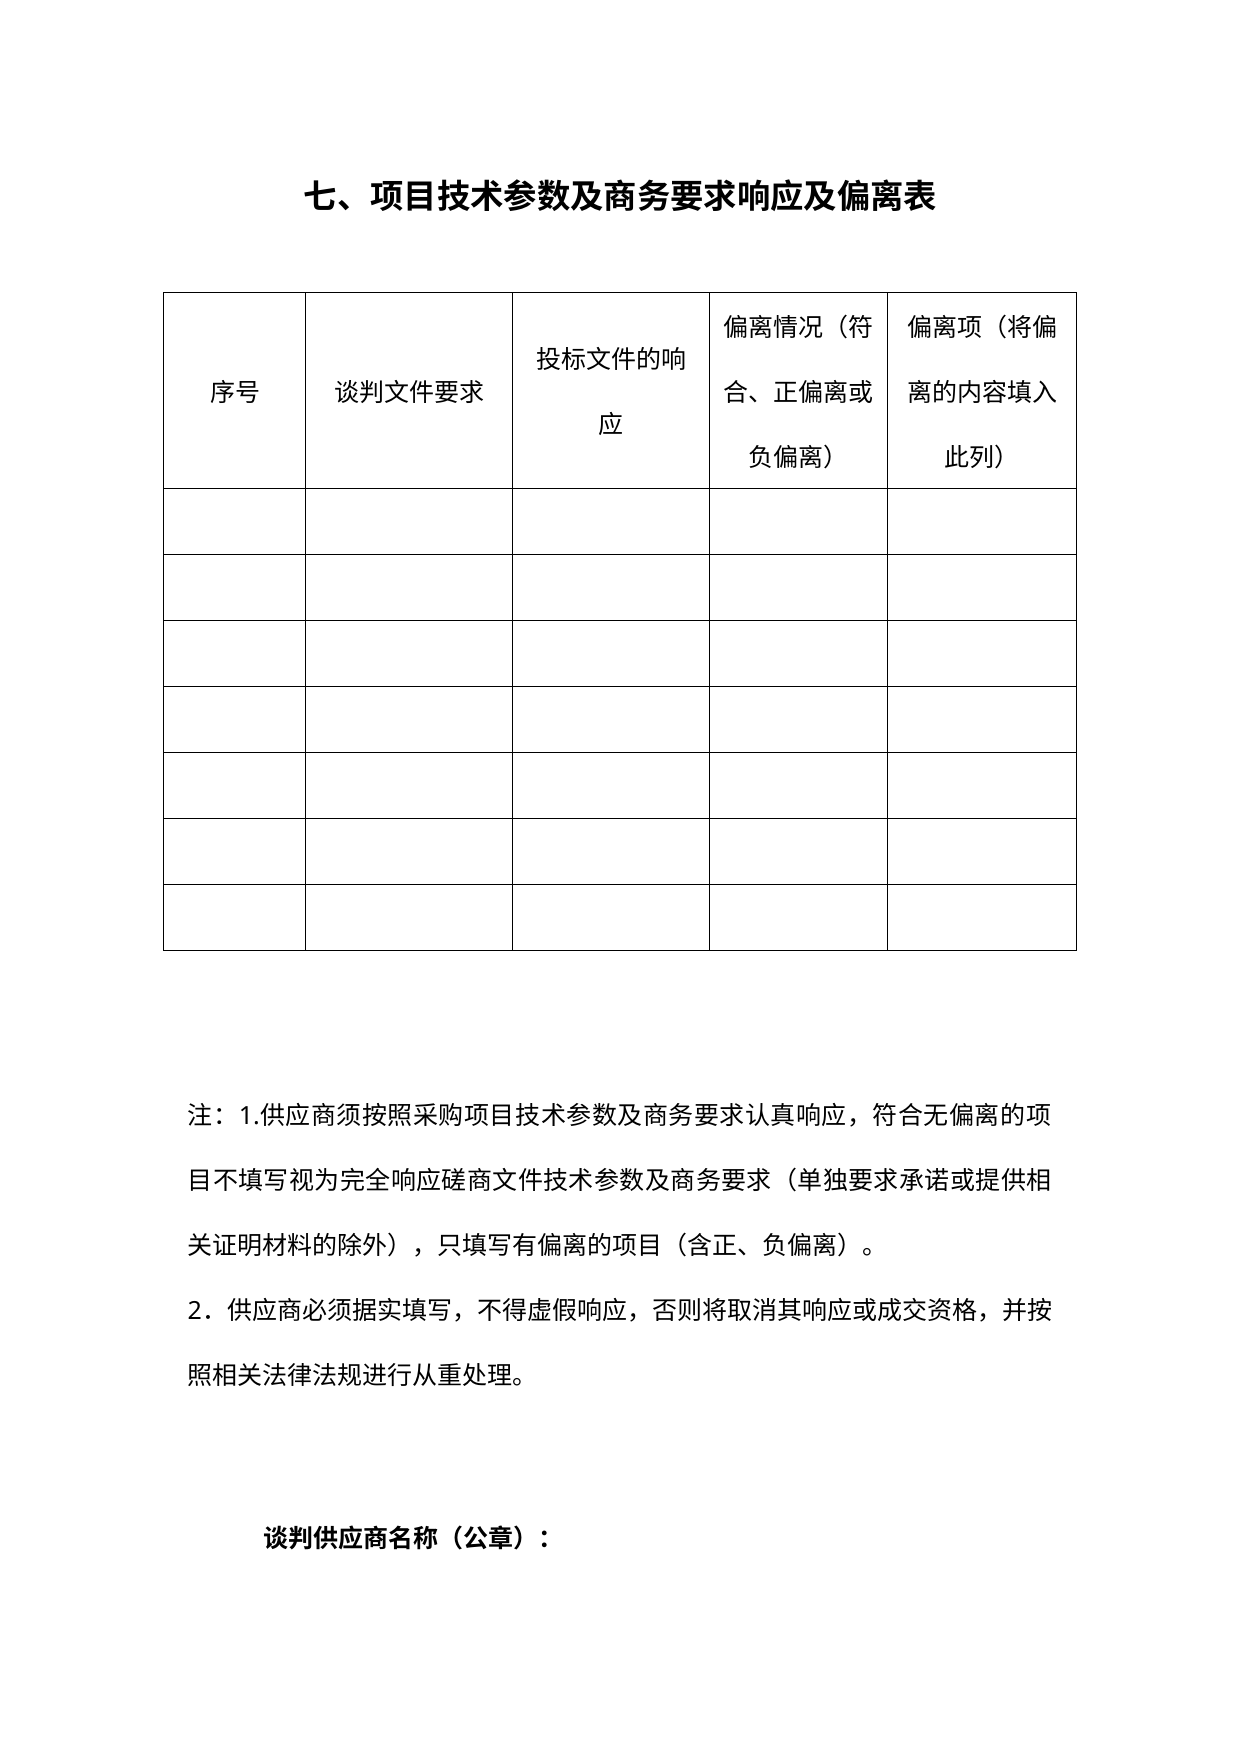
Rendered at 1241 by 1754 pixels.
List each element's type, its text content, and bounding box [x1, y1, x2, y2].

table_header 偏离项（将偏离的内容填入此列） [888, 293, 1076, 488]
table_cell [710, 555, 887, 620]
table_cell [513, 489, 709, 554]
table_cell [306, 621, 512, 686]
table_cell [513, 687, 709, 752]
table_cell [513, 885, 709, 950]
text 谈判供应商名称（公章）： [187, 1504, 1053, 1569]
table_cell [164, 753, 305, 818]
text 2．供应商必须据实填写，不得虚假响应，否则将取消其响应或成交资格，并按照相关法律法规进行从重处理。 [187, 1276, 1053, 1406]
table_cell [888, 621, 1076, 686]
table_cell [710, 687, 887, 752]
table_cell [888, 489, 1076, 554]
table_cell [710, 819, 887, 884]
table_header 投标文件的响应 [513, 293, 709, 488]
table_cell [888, 819, 1076, 884]
table_cell [513, 819, 709, 884]
table_cell [710, 489, 887, 554]
table_cell [306, 819, 512, 884]
table_cell [164, 885, 305, 950]
table_cell [164, 555, 305, 620]
table_cell [888, 555, 1076, 620]
table_cell [164, 489, 305, 554]
table_cell [164, 687, 305, 752]
table_cell [306, 753, 512, 818]
table_header 谈判文件要求 [306, 293, 512, 488]
table_header 序号 [164, 293, 305, 488]
table_cell [164, 621, 305, 686]
table_cell [710, 753, 887, 818]
table_cell [888, 885, 1076, 950]
table_cell [164, 819, 305, 884]
table_cell [306, 489, 512, 554]
table_cell [306, 885, 512, 950]
table_cell [888, 687, 1076, 752]
table_cell [710, 885, 887, 950]
table_cell [513, 621, 709, 686]
table_cell [888, 753, 1076, 818]
table_cell [513, 555, 709, 620]
text 注：1.供应商须按照采购项目技术参数及商务要求认真响应，符合无偏离的项目不填写视为完全响应磋商文件技术参数及商务要求（单独要求承诺或提供相关证明材料的除外），只填写有偏离的项目（含正、负偏离）。 [187, 1081, 1053, 1276]
table_cell [306, 555, 512, 620]
text 七、项目技术参数及商务要求响应及偏离表 [187, 162, 1053, 227]
table_header 偏离情况（符合、正偏离或负偏离） [710, 293, 887, 488]
table_cell [710, 621, 887, 686]
table_cell [513, 753, 709, 818]
table_cell [306, 687, 512, 752]
